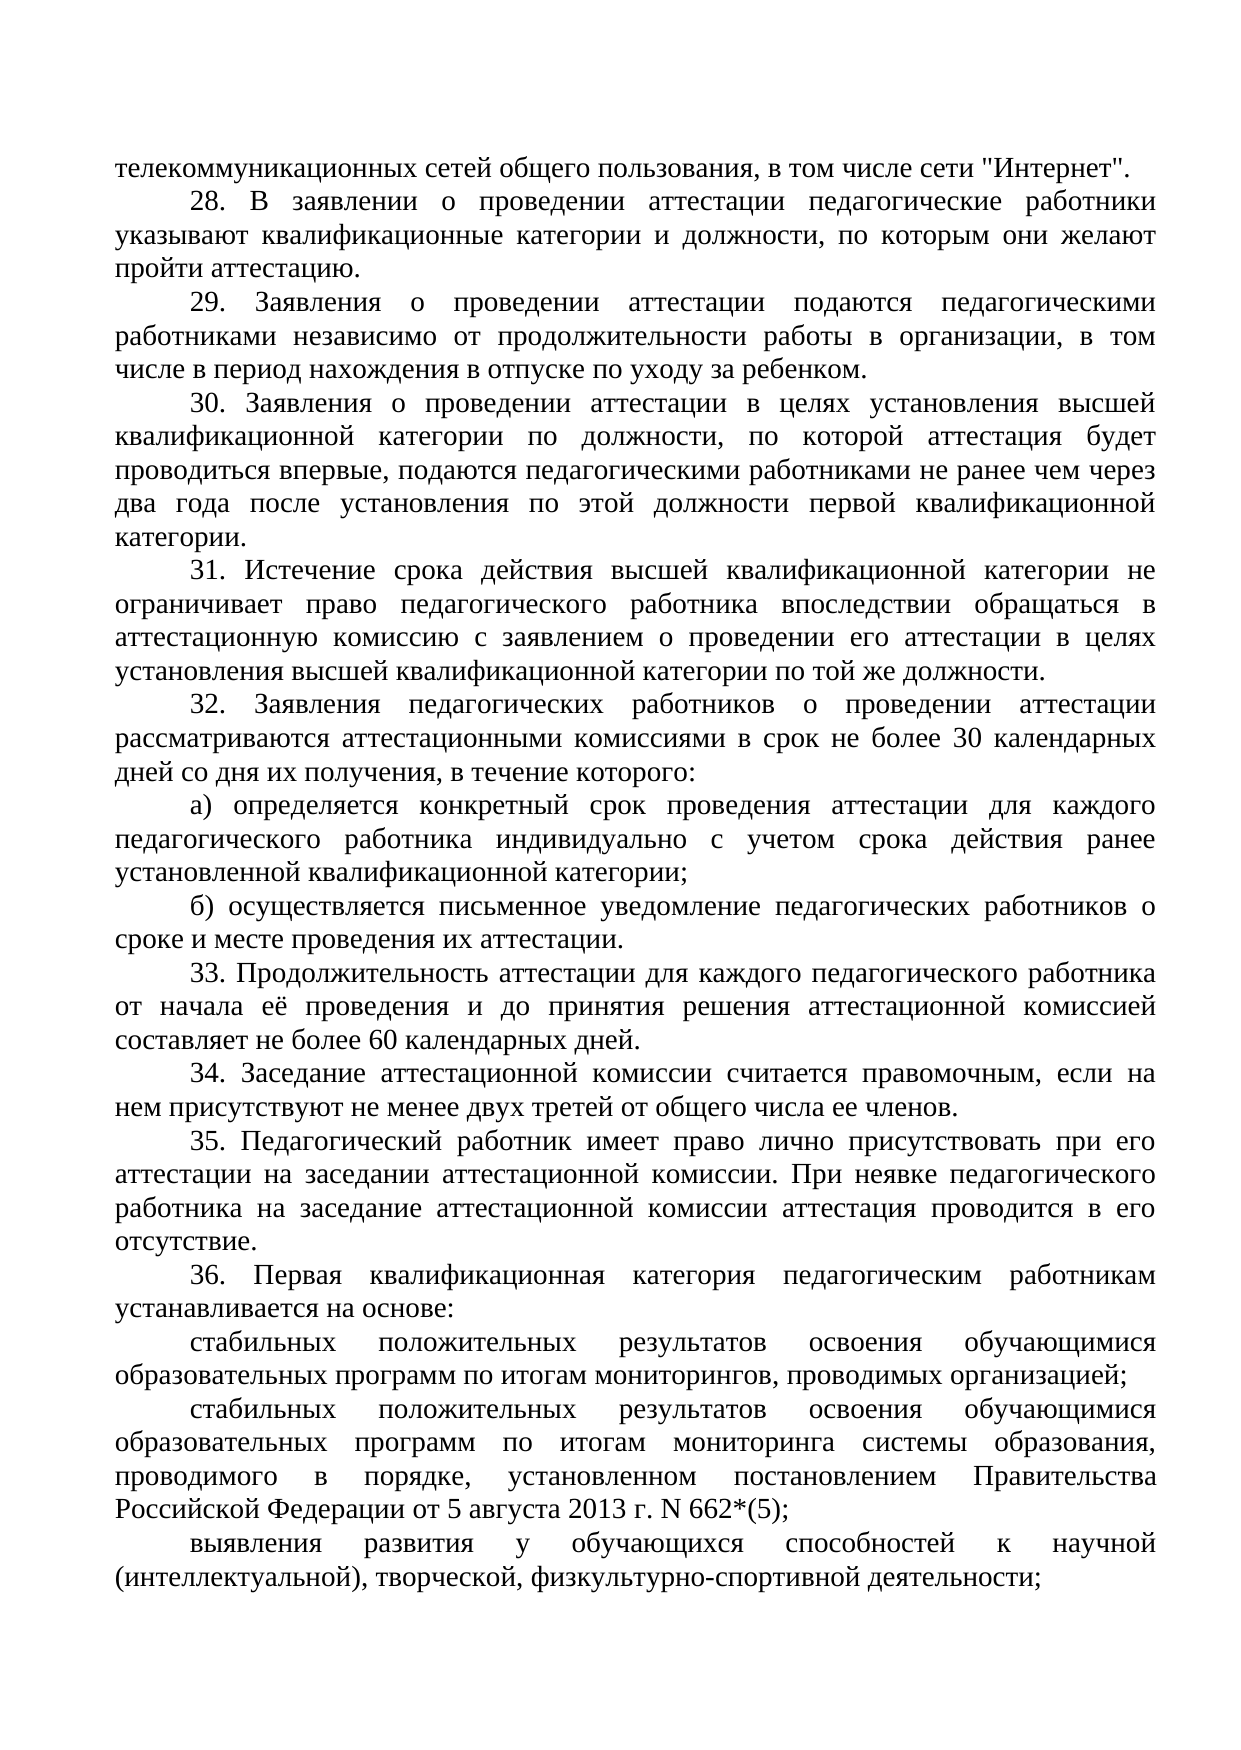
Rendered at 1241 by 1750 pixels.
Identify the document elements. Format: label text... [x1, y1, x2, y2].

text 29. Заявления о проведении аттестации подаются педагогическими работниками независимо от продолжительности работы в организации, в том числе в период нахождения в отпуске по уходу за ребенком. [114, 284, 1157, 385]
text 30. Заявления о проведении аттестации в целях установления высшей квалификационной категории по должности, по которой аттестация будет проводиться впервые, подаются педагогическими работниками не ранее чем через два года после установления по этой должности первой квалификационной категории. [114, 385, 1157, 552]
text 28. В заявлении о проведении аттестации педагогические работники указывают квалификационные категории и должности, по которым они желают пройти аттестацию. [114, 183, 1157, 284]
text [114, 150, 1157, 183]
text 33. Продолжительность аттестации для каждого педагогического работника от начала её проведения и до принятия решения аттестационной комиссией составляет не более 60 календарных дней. [114, 955, 1157, 1056]
text 35. Педагогический работник имеет право лично присутствовать при его аттестации на заседании аттестационной комиссии. При неявке педагогического работника на заседание аттестационной комиссии аттестация проводится в его отсутствие. [114, 1123, 1157, 1257]
text стабильных положительных результатов освоения обучающимися образовательных программ по итогам мониторингов, проводимых организацией; [114, 1324, 1157, 1391]
text 36. Первая квалификационная категория педагогическим работникам устанавливается на основе: [114, 1257, 1157, 1324]
text 34. Заседание аттестационной комиссии считается правомочным, если на нем присутствуют не менее двух третей от общего числа ее членов. [114, 1056, 1157, 1123]
text 32. Заявления педагогических работников о проведении аттестации рассматриваются аттестационными комиссиями в срок не более 30 календарных дней со дня их получения, в течение которого: [114, 687, 1157, 787]
text выявления развития у обучающихся способностей к научной (интеллектуальной), творческой, физкультурно-спортивной деятельности; [114, 1525, 1157, 1592]
text стабильных положительных результатов освоения обучающимися образовательных программ по итогам мониторинга системы образования, проводимого в порядке, установленном постановлением Правительства Российской Федерации от 5 августа 2013 г. N 662*(5); [114, 1391, 1157, 1525]
text б) осуществляется письменное уведомление педагогических работников о сроке и месте проведения их аттестации. [114, 888, 1157, 955]
text 31. Истечение срока действия высшей квалификационной категории не ограничивает право педагогического работника впоследствии обращаться в аттестационную комиссию с заявлением о проведении его аттестации в целях установления высшей квалификационной категории по той же должности. [114, 552, 1157, 687]
text а) определяется конкретный срок проведения аттестации для каждого педагогического работника индивидуально с учетом срока действия ранее установленной квалификационной категории; [114, 787, 1157, 888]
